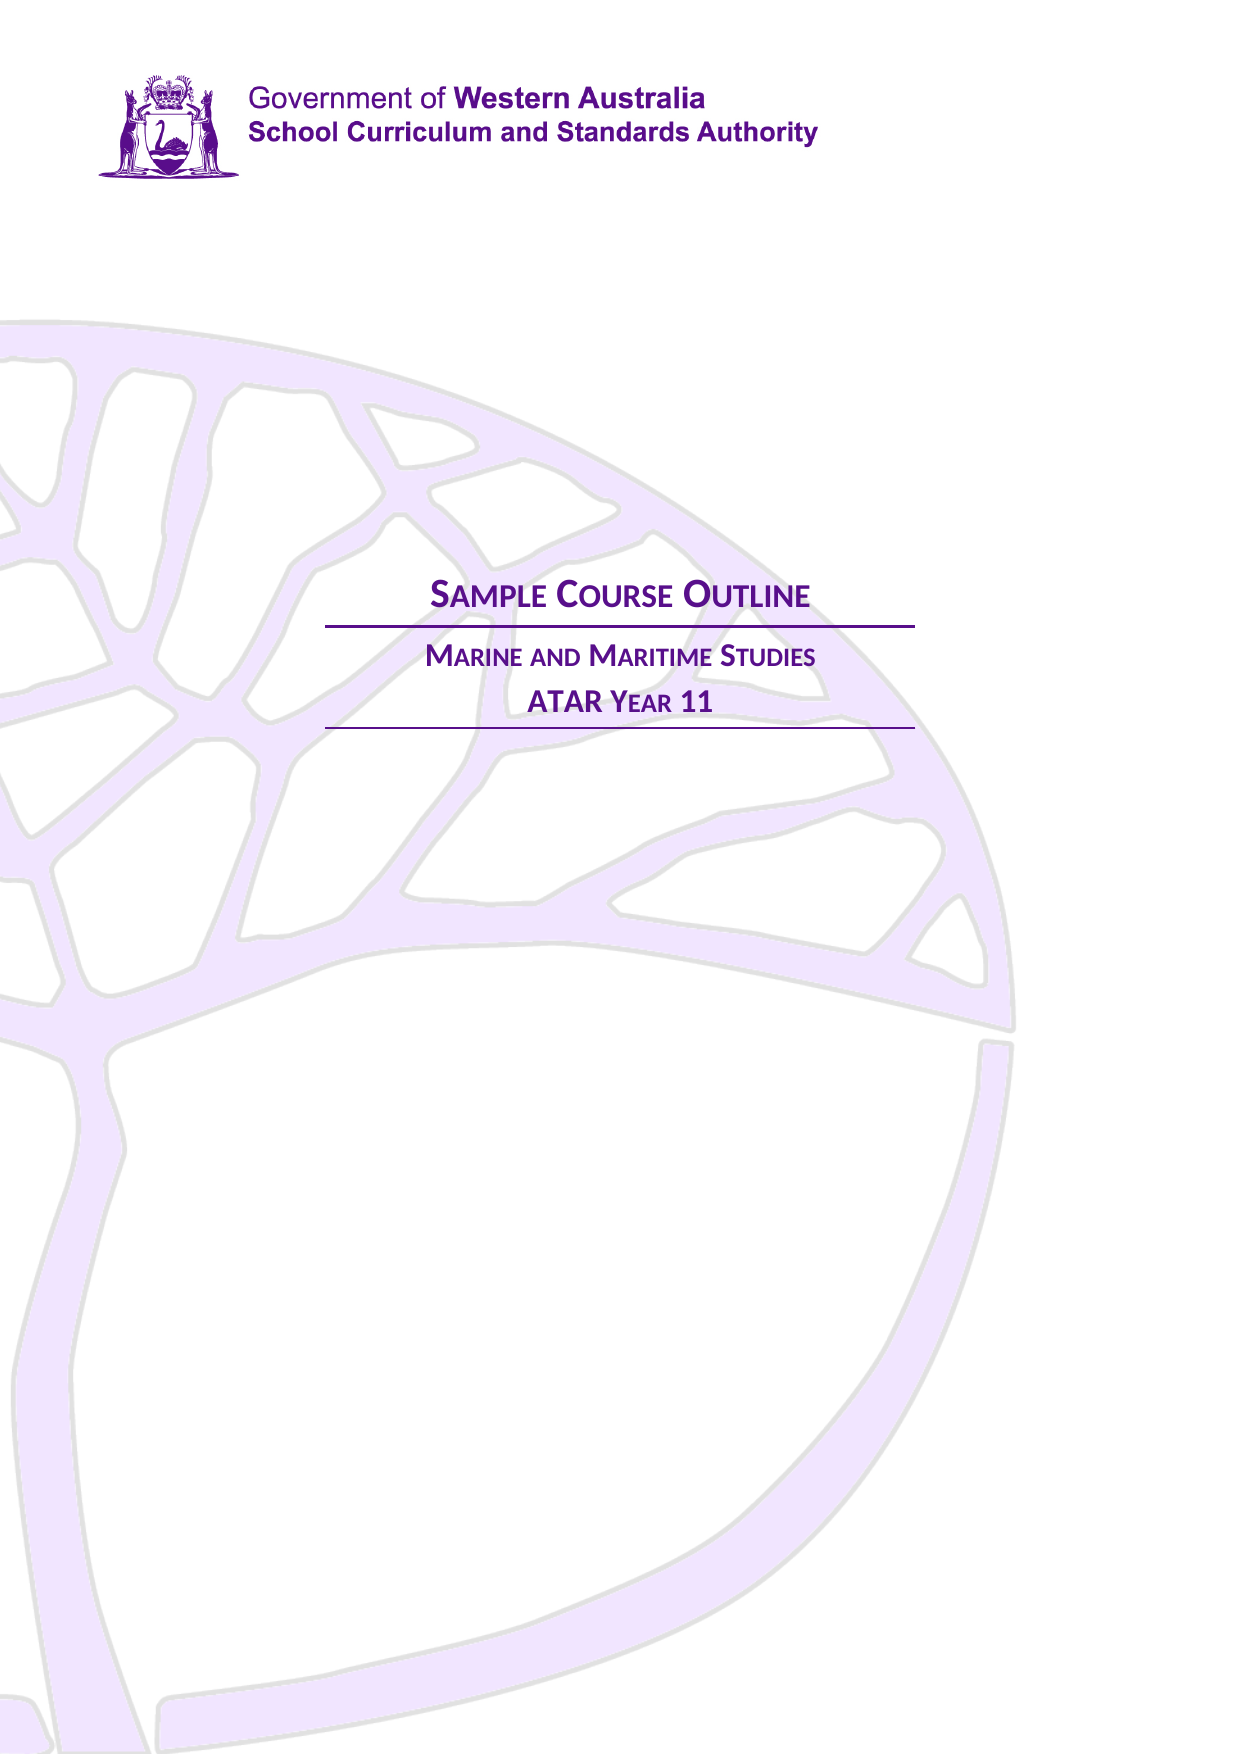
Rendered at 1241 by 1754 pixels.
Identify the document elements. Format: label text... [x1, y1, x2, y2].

title Marine and Maritime Studies [325, 628, 915, 674]
title Sample Course Outline [148, 567, 1092, 618]
title ATAR Year 11 [325, 681, 915, 727]
picture [88, 70, 832, 186]
